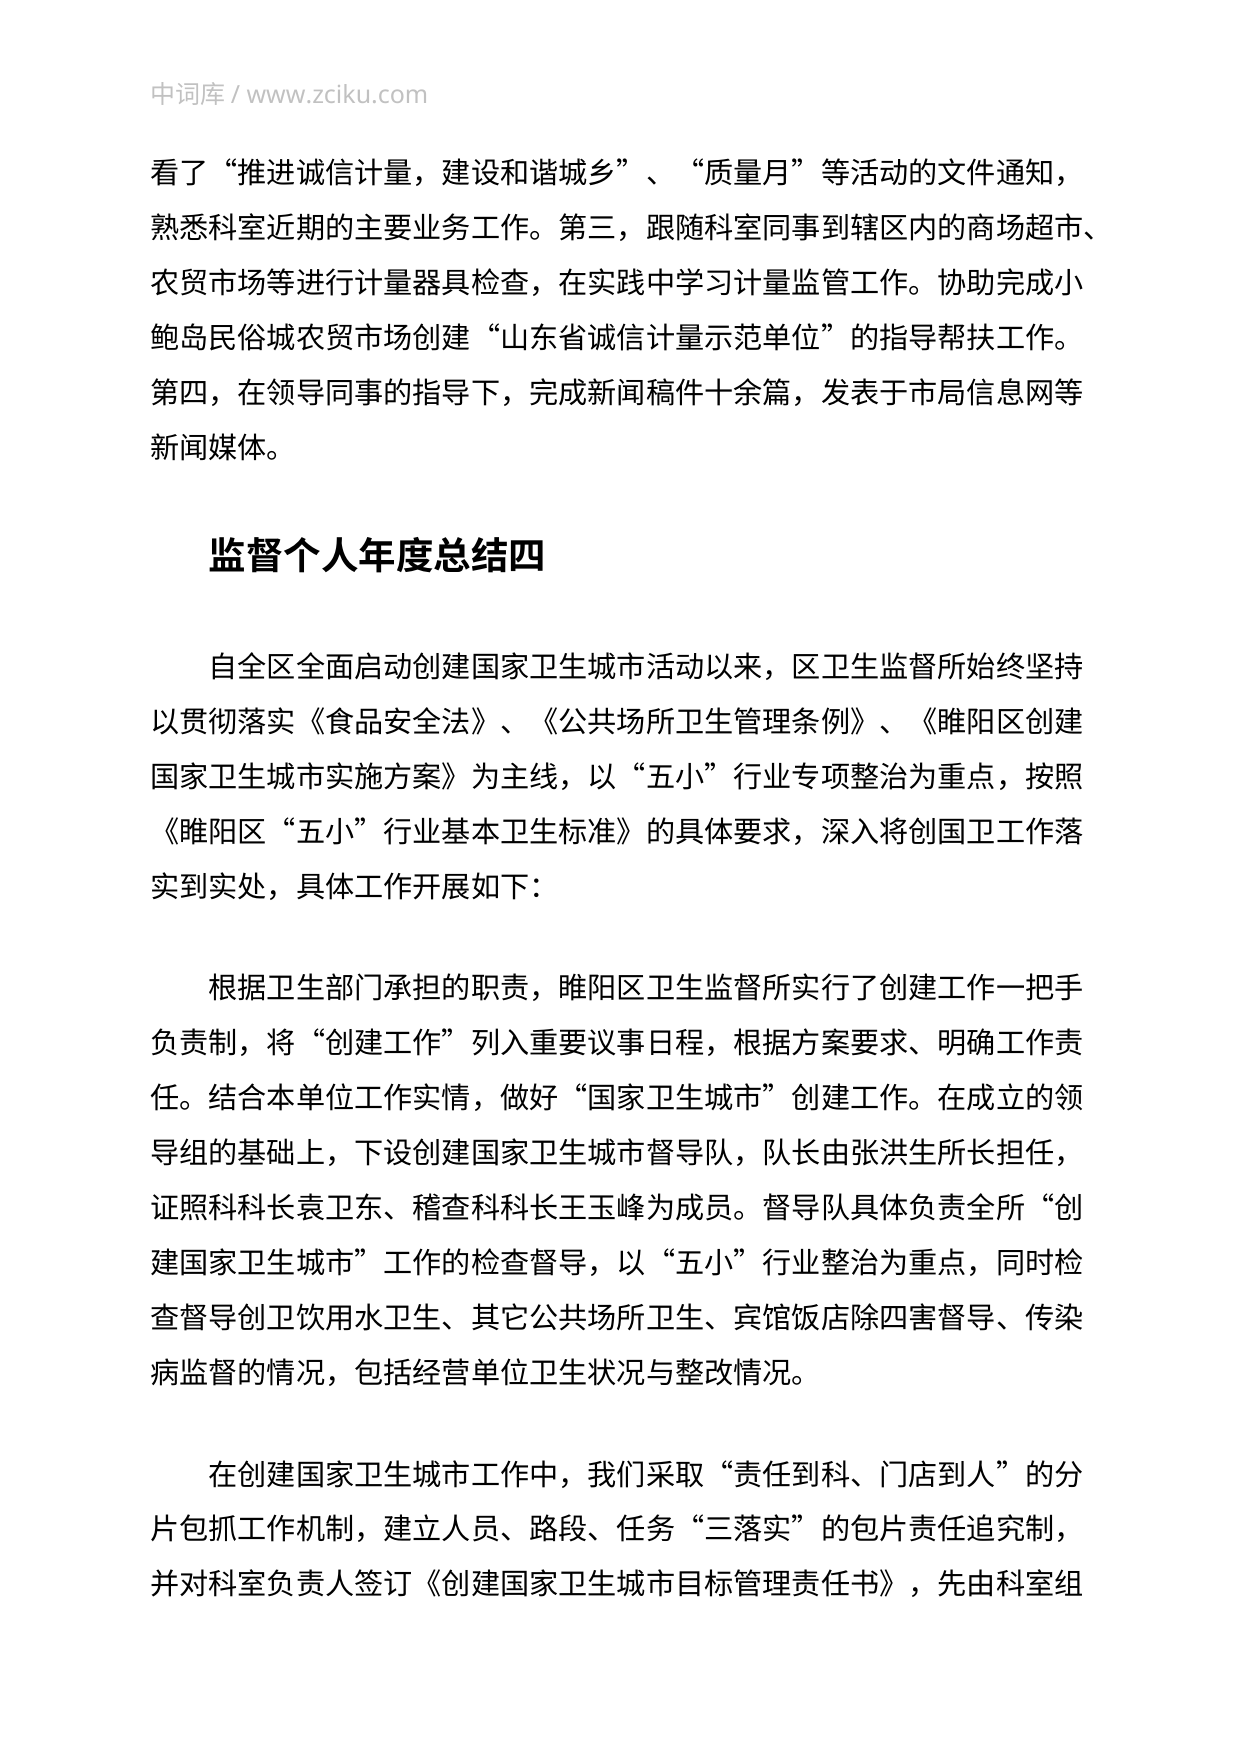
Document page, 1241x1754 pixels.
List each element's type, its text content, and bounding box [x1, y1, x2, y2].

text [150, 150, 1090, 467]
text 自全区全面启动创建国家卫生城市活动以来，区卫生监督所始终坚持以贯彻落实《食品安全法》、《公共场所卫生管理条例》、《睢阳区创建国家卫生城市实施方案》为主线，以“五小”行业专项整治为重点，按照《睢阳区“五小”行业基本卫生标准》的具体要求，深入将创国卫工作落实到实处，具体工作开展如下： [150, 644, 1090, 906]
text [150, 1451, 1090, 1603]
text 监督个人年度总结四 [150, 526, 1090, 581]
text 根据卫生部门承担的职责，睢阳区卫生监督所实行了创建工作一把手负责制，将“创建工作”列入重要议事日程，根据方案要求、明确工作责任。结合本单位工作实情，做好“国家卫生城市”创建工作。在成立的领导组的基础上，下设创建国家卫生城市督导队，队长由张洪生所长担任，证照科科长袁卫东、稽查科科长王玉峰为成员。督导队具体负责全所“创建国家卫生城市”工作的检查督导，以“五小”行业整治为重点，同时检查督导创卫饮用水卫生、其它公共场所卫生、宾馆饭店除四害督导、传染病监督的情况，包括经营单位卫生状况与整改情况。 [150, 965, 1090, 1392]
